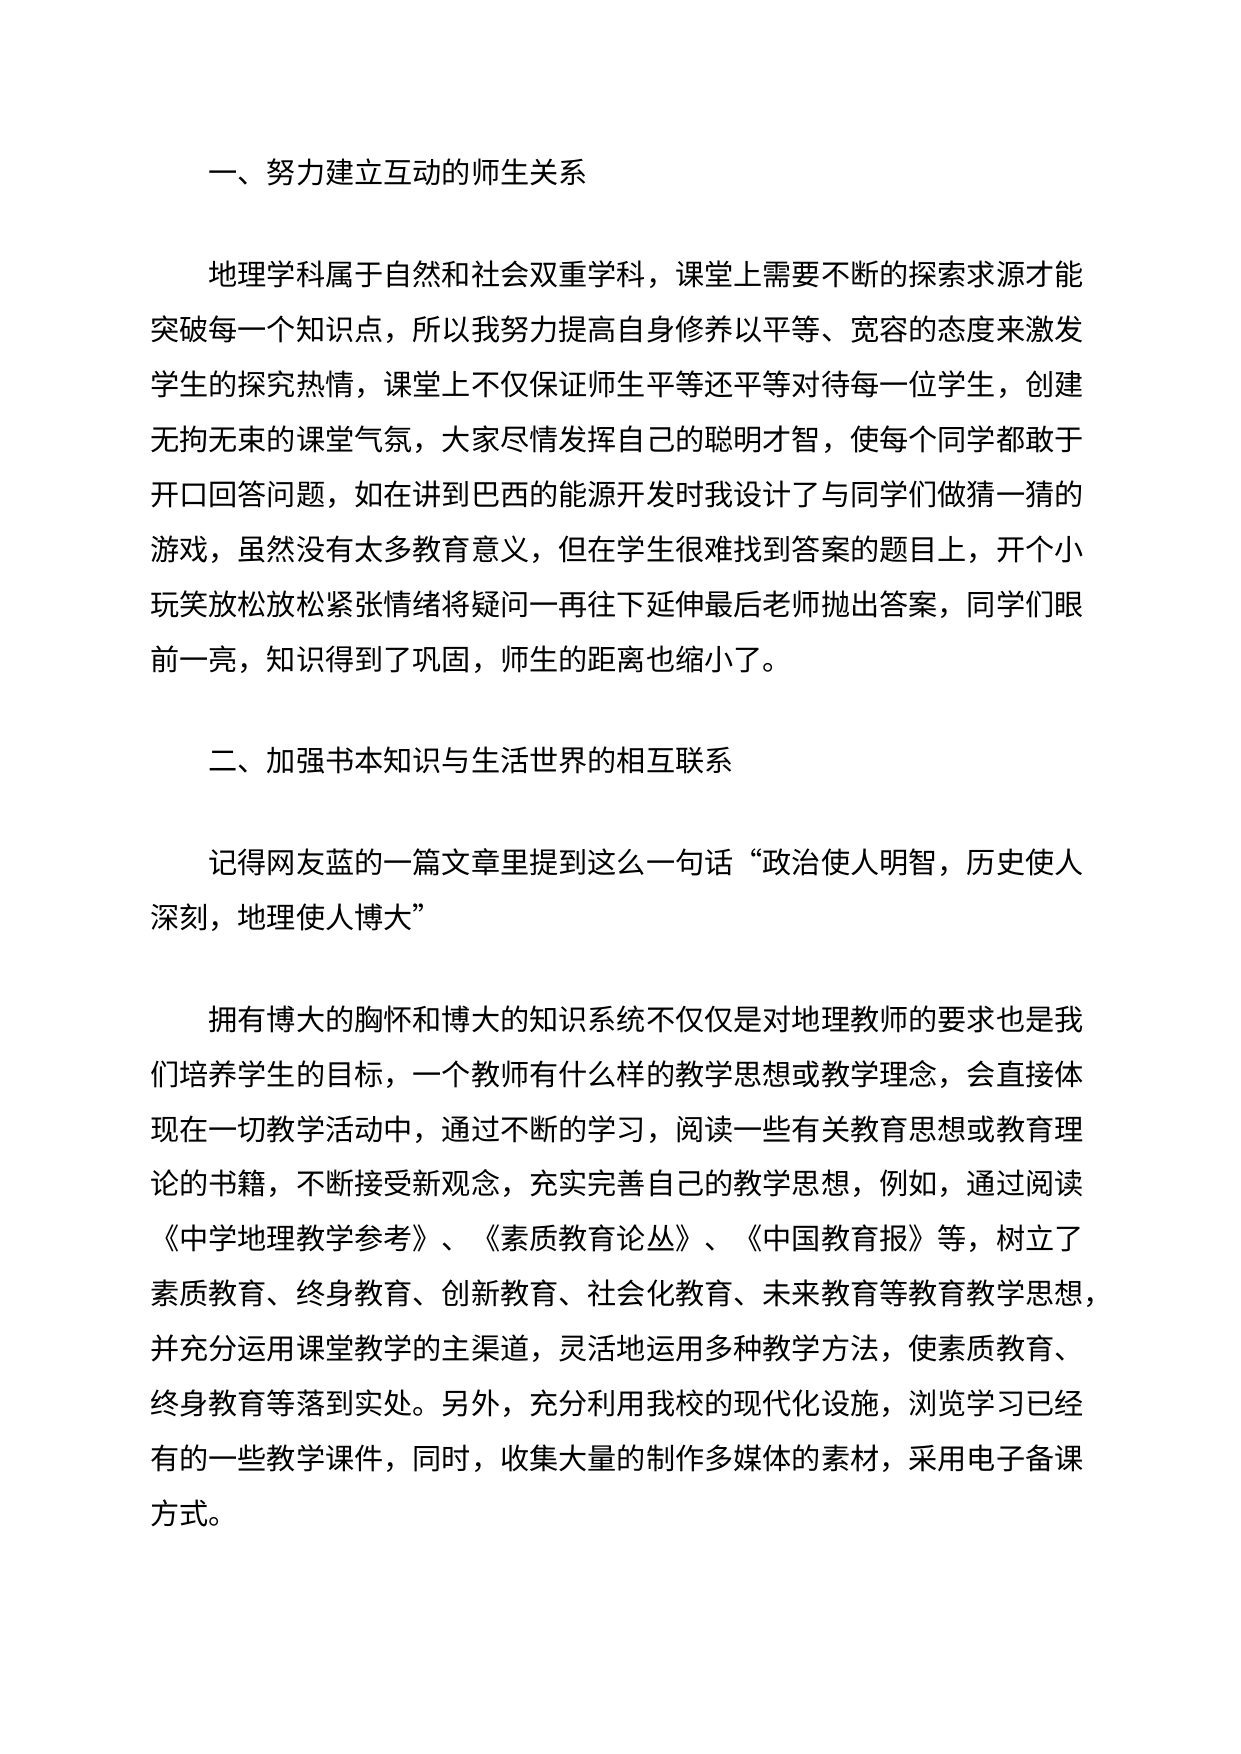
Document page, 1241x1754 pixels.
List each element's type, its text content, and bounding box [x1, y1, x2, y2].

text 二、加强书本知识与生活世界的相互联系 [150, 738, 1090, 780]
text 地理学科属于自然和社会双重学科，课堂上需要不断的探索求源才能突破每一个知识点，所以我努力提高自身修养以平等、宽容的态度来激发学生的探究热情，课堂上不仅保证师生平等还平等对待每一位学生，创建无拘无束的课堂气氛，大家尽情发挥自己的聪明才智，使每个同学都敢于开口回答问题，如在讲到巴西的能源开发时我设计了与同学们做猜一猜的游戏，虽然没有太多教育意义，但在学生很难找到答案的题目上，开个小玩笑放松放松紧张情绪将疑问一再往下延伸最后老师抛出答案，同学们眼前一亮，知识得到了巩固，师生的距离也缩小了。 [150, 252, 1090, 678]
text 记得网友蓝的一篇文章里提到这么一句话“政治使人明智，历史使人深刻，地理使人博大” [150, 839, 1090, 937]
text 拥有博大的胸怀和博大的知识系统不仅仅是对地理教师的要求也是我们培养学生的目标，一个教师有什么样的教学思想或教学理念，会直接体现在一切教学活动中，通过不断的学习，阅读一些有关教育思想或教育理论的书籍，不断接受新观念，充实完善自己的教学思想，例如，通过阅读《中学地理教学参考》、《素质教育论丛》、《中国教育报》等，树立了素质教育、终身教育、创新教育、社会化教育、未来教育等教育教学思想，并充分运用课堂教学的主渠道，灵活地运用多种教学方法，使素质教育、终身教育等落到实处。另外，充分利用我校的现代化设施，浏览学习已经有的一些教学课件，同时，收集大量的制作多媒体的素材，采用电子备课方式。 [150, 996, 1090, 1533]
text 一、努力建立互动的师生关系 [150, 150, 1090, 192]
